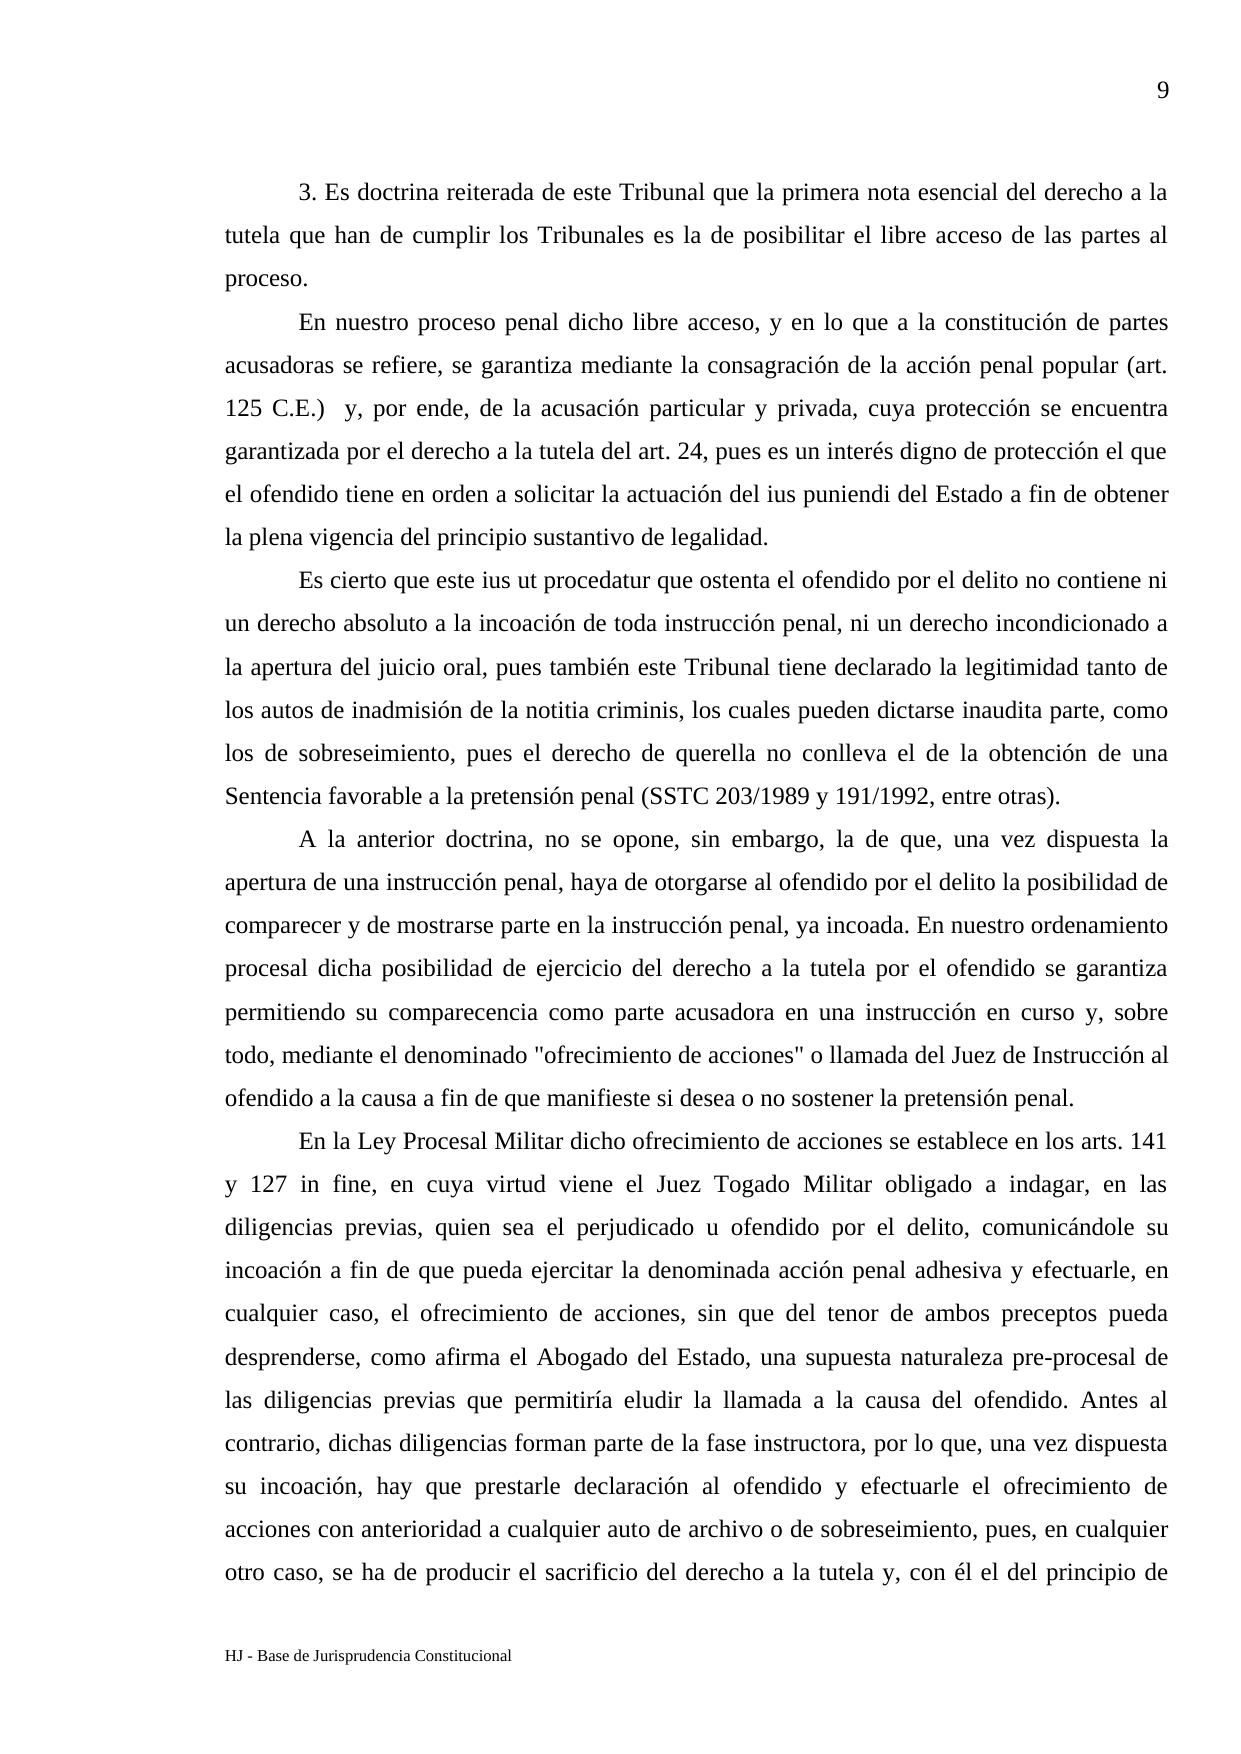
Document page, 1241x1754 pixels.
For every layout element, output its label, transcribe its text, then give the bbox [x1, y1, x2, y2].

text 3. Es doctrina reiterada de este Tribunal que la primera nota esencial del derecho a la tutela que han de cumplir los Tribunales es la de posibilitar el libre acceso de las partes al proceso. [224, 177, 1169, 292]
text A la anterior doctrina, no se opone, sin embargo, la de que, una vez dispuesta la apertura de una instrucción penal, haya de otorgarse al ofendido por el delito la posibilidad de comparecer y de mostrarse parte en la instrucción penal, ya incoada. En nuestro ordenamiento procesal dicha posibilidad de ejercicio del derecho a la tutela por el ofendido se garantiza permitiendo su comparecencia como parte acusadora en una instrucción en curso y, sobre todo, mediante el denominado "ofrecimiento de acciones" o llamada del Juez de Instrucción al ofendido a la causa a fin de que manifieste si desea o no sostener la pretensión penal. [224, 824, 1169, 1112]
text En nuestro proceso penal dicho libre acceso, y en lo que a la constitución de partes acusadoras se refiere, se garantiza mediante la consagración de la acción penal popular (art. 125 C.E.) y, por ende, de la acusación particular y privada, cuya protección se encuentra garantizada por el derecho a la tutela del art. 24, pues es un interés digno de protección el que el ofendido tiene en orden a solicitar la actuación del ius puniendi del Estado a fin de obtener la plena vigencia del principio sustantivo de legalidad. [224, 307, 1169, 551]
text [224, 1126, 1169, 1586]
text Es cierto que este ius ut procedatur que ostenta el ofendido por el delito no contiene ni un derecho absoluto a la incoación de toda instrucción penal, ni un derecho incondicionado a la apertura del juicio oral, pues también este Tribunal tiene declarado la legitimidad tanto de los autos de inadmisión de la notitia criminis, los cuales pueden dictarse inaudita parte, como los de sobreseimiento, pues el derecho de querella no conlleva el de la obtención de una Sentencia favorable a la pretensión penal (SSTC 203/1989 y 191/1992, entre otras). [224, 565, 1169, 810]
